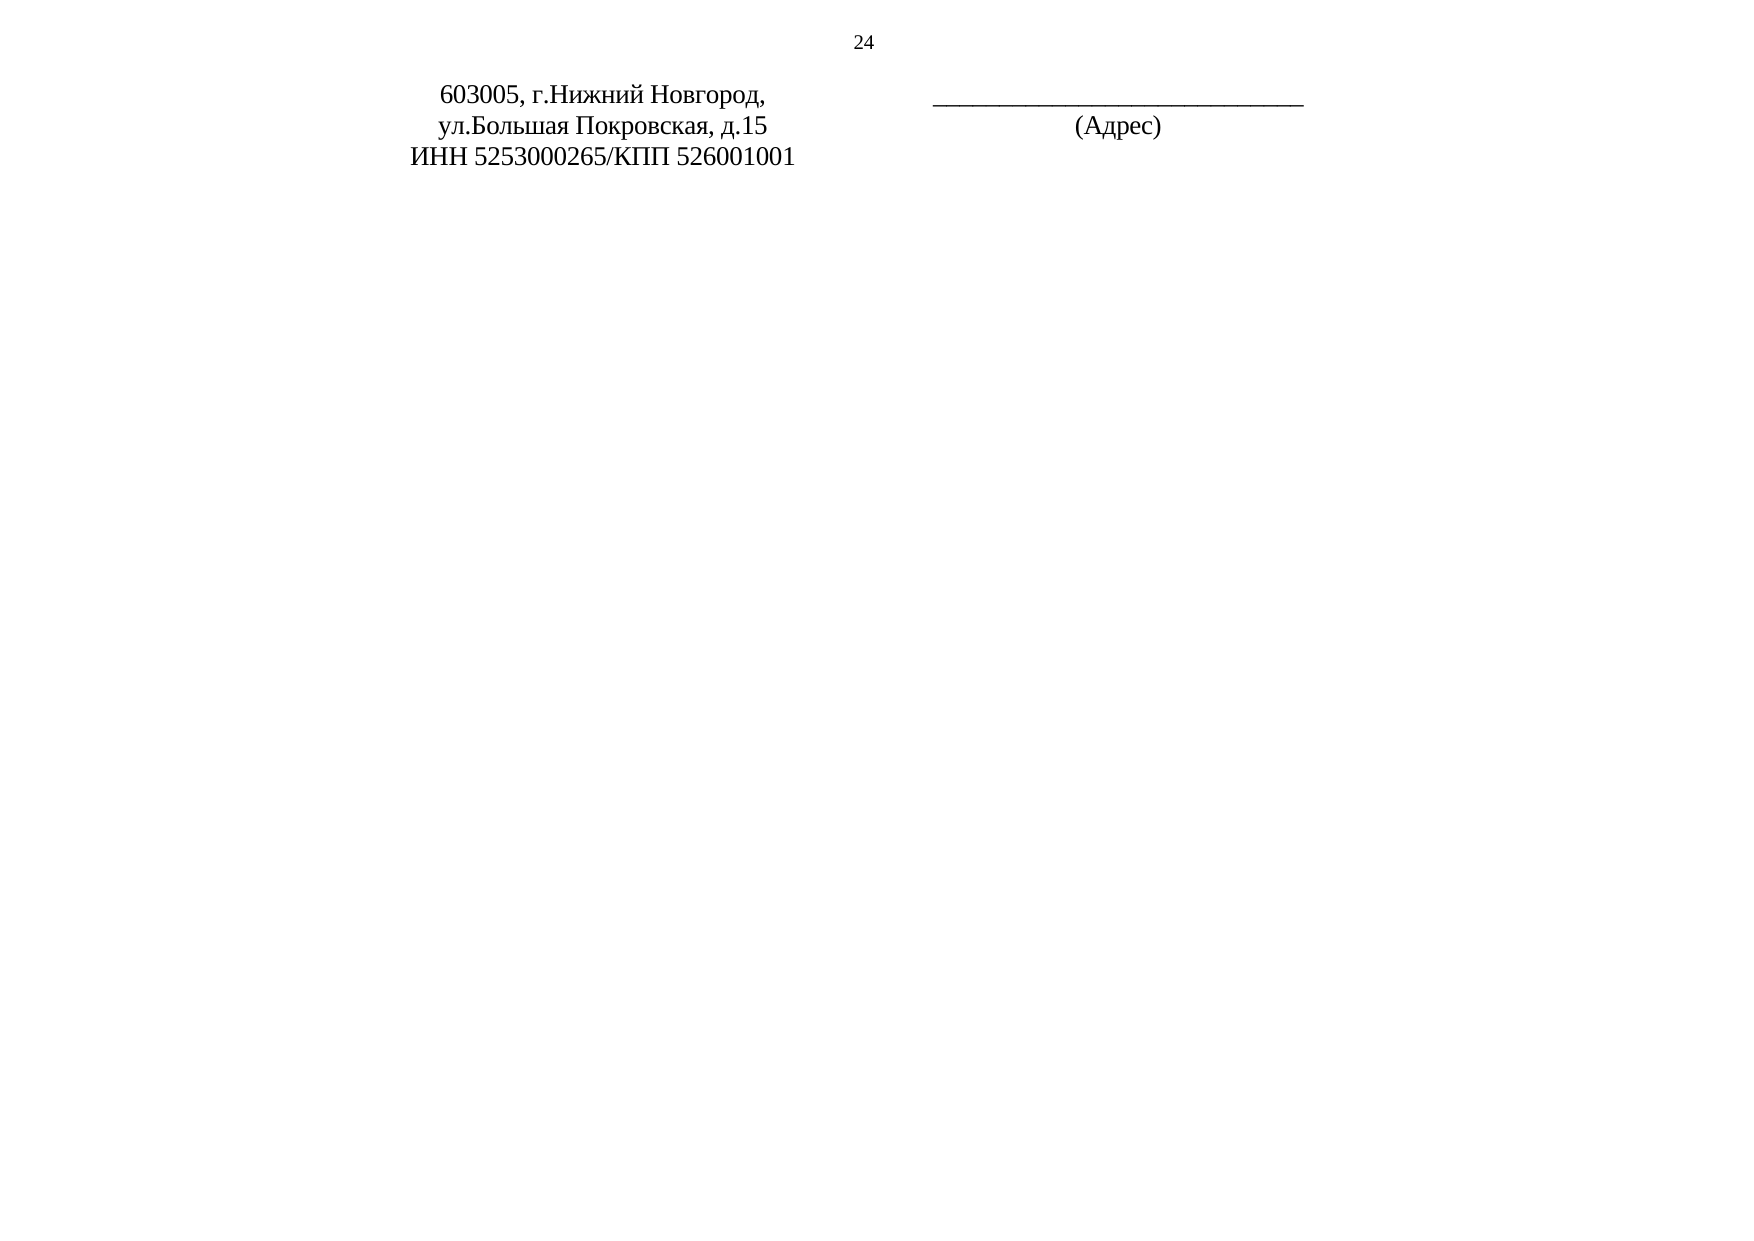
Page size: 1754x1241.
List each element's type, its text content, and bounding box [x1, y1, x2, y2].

table_cell ____________________________ (Адрес) [856, 78, 1369, 171]
table_cell 603005, г.Нижний Новгород, ул.Большая Покровская, д.15 ИНН 5253000265/КПП 526001001 [358, 78, 856, 171]
